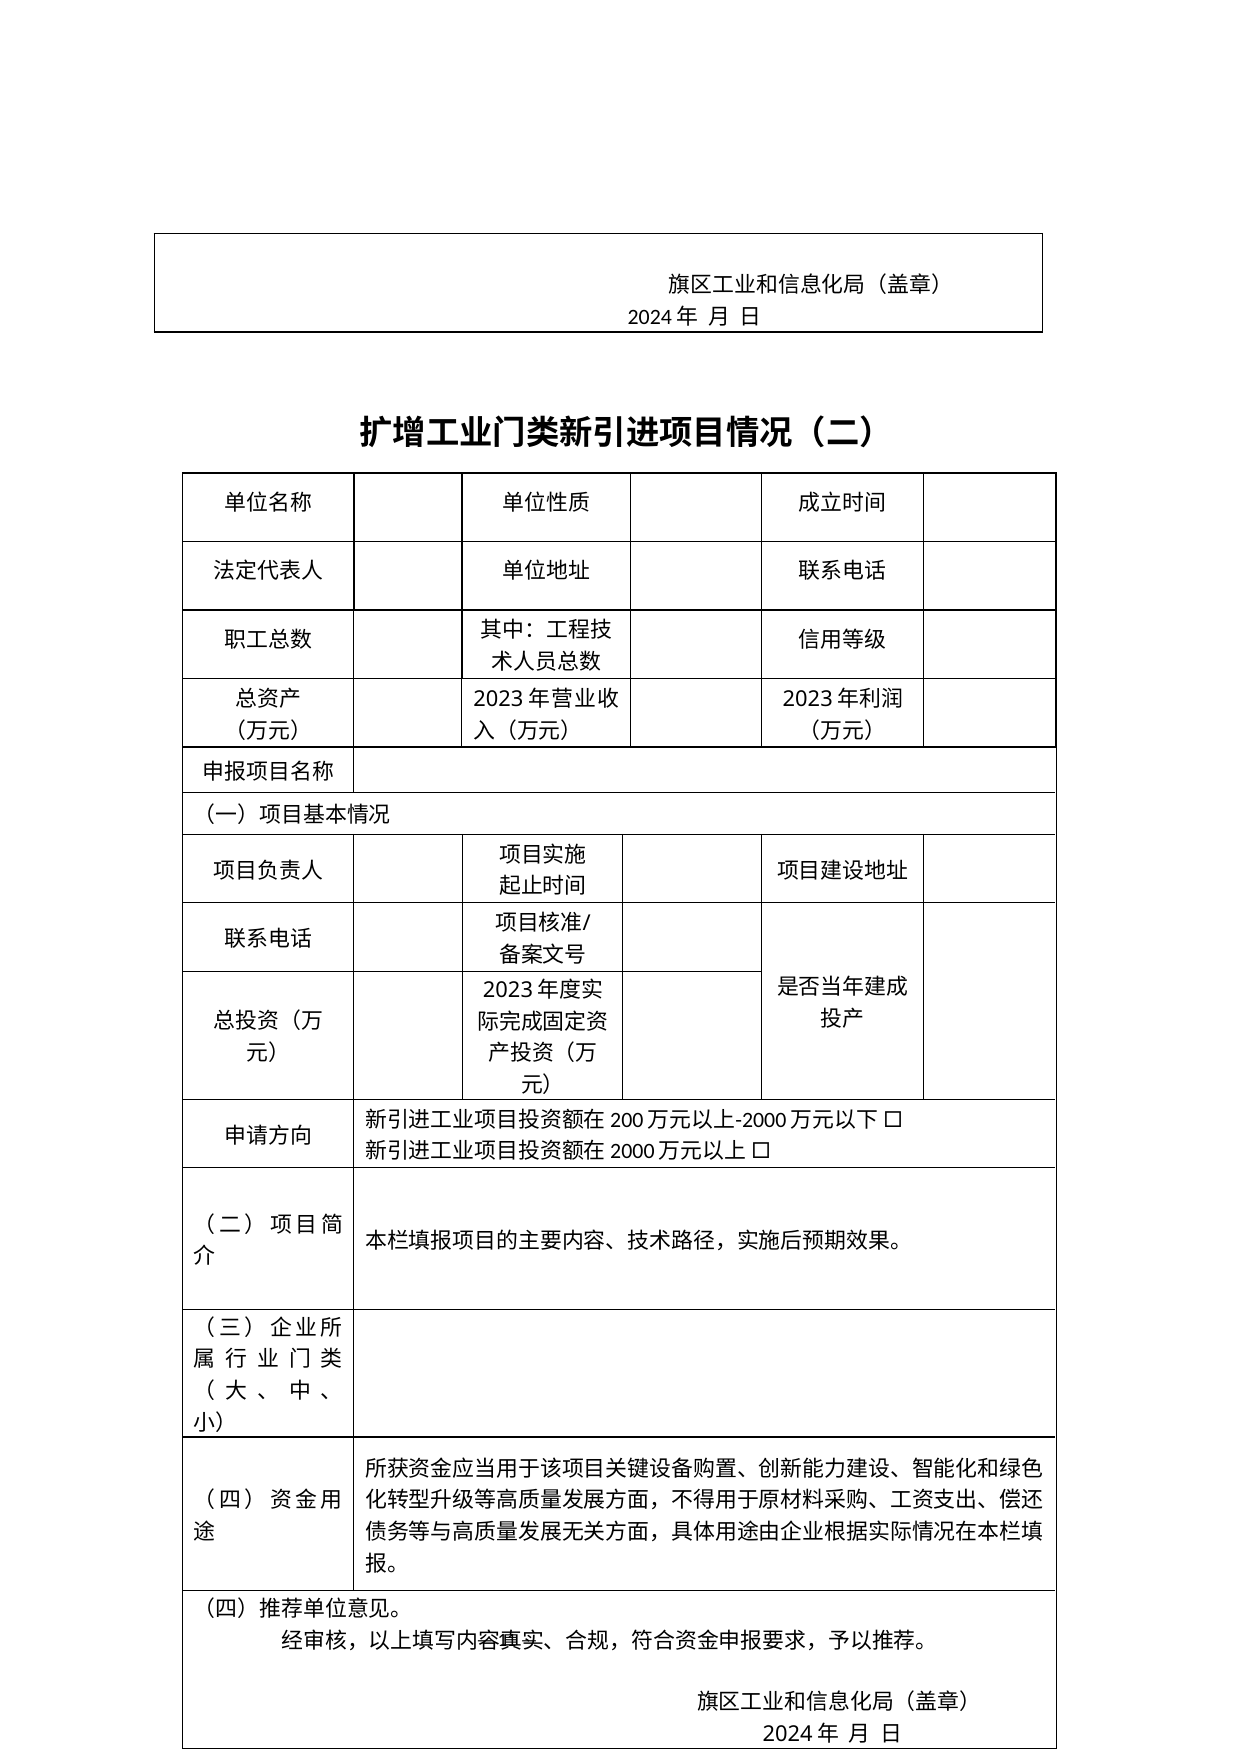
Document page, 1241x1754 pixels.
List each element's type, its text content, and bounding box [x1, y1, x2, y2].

table_cell 项目核准/ 备案文号 [463, 903, 622, 971]
table_cell [924, 611, 1055, 678]
table_cell 联系电话 [762, 542, 923, 609]
table_header 单位名称 [183, 474, 353, 541]
table_cell [924, 679, 1055, 746]
table_cell 单位地址 [463, 542, 630, 609]
table_cell [631, 679, 761, 746]
table_cell [354, 972, 462, 1099]
table_header [631, 474, 761, 541]
table_cell [623, 903, 761, 971]
table_cell 2023年利润（万元） [762, 679, 923, 746]
table_cell [354, 679, 461, 746]
table_cell [623, 835, 761, 902]
table_cell [924, 902, 1056, 1099]
table_cell [623, 972, 761, 1099]
table_cell 申报项目名称 [183, 748, 353, 792]
table_cell （四）资金用途 [183, 1438, 353, 1590]
table_cell 项目负责人 [183, 835, 353, 902]
table_cell [924, 542, 1055, 609]
table_cell [354, 1309, 1056, 1436]
table_header 成立时间 [762, 474, 923, 541]
table_cell 总投资（万元） [183, 972, 353, 1099]
table_cell （二）项目简介 [183, 1168, 353, 1309]
table_cell [354, 903, 462, 971]
table_cell 联系电话 [183, 903, 353, 971]
table_cell 项目建设地址 [762, 835, 923, 902]
table_cell [354, 611, 461, 678]
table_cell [155, 234, 1042, 331]
table_cell 总资产 （万元） [183, 679, 353, 746]
table_header [355, 474, 461, 541]
table_cell 新引进工业项目投资额在200万元以上-2000万元以下 新引进工业项目投资额在2000万元以上 [354, 1099, 1056, 1167]
table_header [924, 474, 1055, 541]
table_cell 2023年营业收入（万元） [462, 679, 630, 746]
table_cell [631, 542, 761, 609]
table_cell [355, 542, 461, 609]
table_cell [354, 748, 1056, 792]
table_cell 项目实施 起止时间 [463, 835, 622, 902]
table_cell 信用等级 [762, 611, 923, 678]
table_cell 推荐单位意见。 经审核，以上填写内容真实、合规，符合资金申报要求，予以推荐。 旗区工业和信息化局（盖章） 2024年 月 日 [183, 1590, 1056, 1748]
table_cell 法定代表人 [183, 542, 353, 609]
table_cell 2023年度实际完成固定资产投资（万元） [463, 972, 622, 1099]
text 扩增工业门类新引进项目情况（二） [165, 397, 1087, 462]
table_header 单位性质 [463, 474, 630, 541]
table_cell 所获资金应当用于该项目关键设备购置、创新能力建设、智能化和绿色化转型升级等高质量发展方面，不得用于原材料采购、工资支出、偿还债务等与高质量发展无关方面，具体用途由企业根据实际情况在本栏填报。 [354, 1436, 1056, 1590]
table_cell 本栏填报项目的主要内容、技术路径，实施后预期效果。 [354, 1167, 1056, 1309]
table_cell （三）企业所属行业门类（大、中、小） [183, 1310, 353, 1436]
table_cell [924, 834, 1056, 902]
table_cell [354, 835, 462, 902]
table_cell 其中：工程技术人员总数 [463, 611, 630, 678]
table_cell 申请方向 [183, 1100, 353, 1167]
table_cell 职工总数 [183, 611, 353, 678]
table_cell 是否当年建成投产 [762, 903, 923, 1099]
table_cell [631, 611, 761, 678]
table_cell （一）项目基本情况 [183, 792, 1056, 834]
